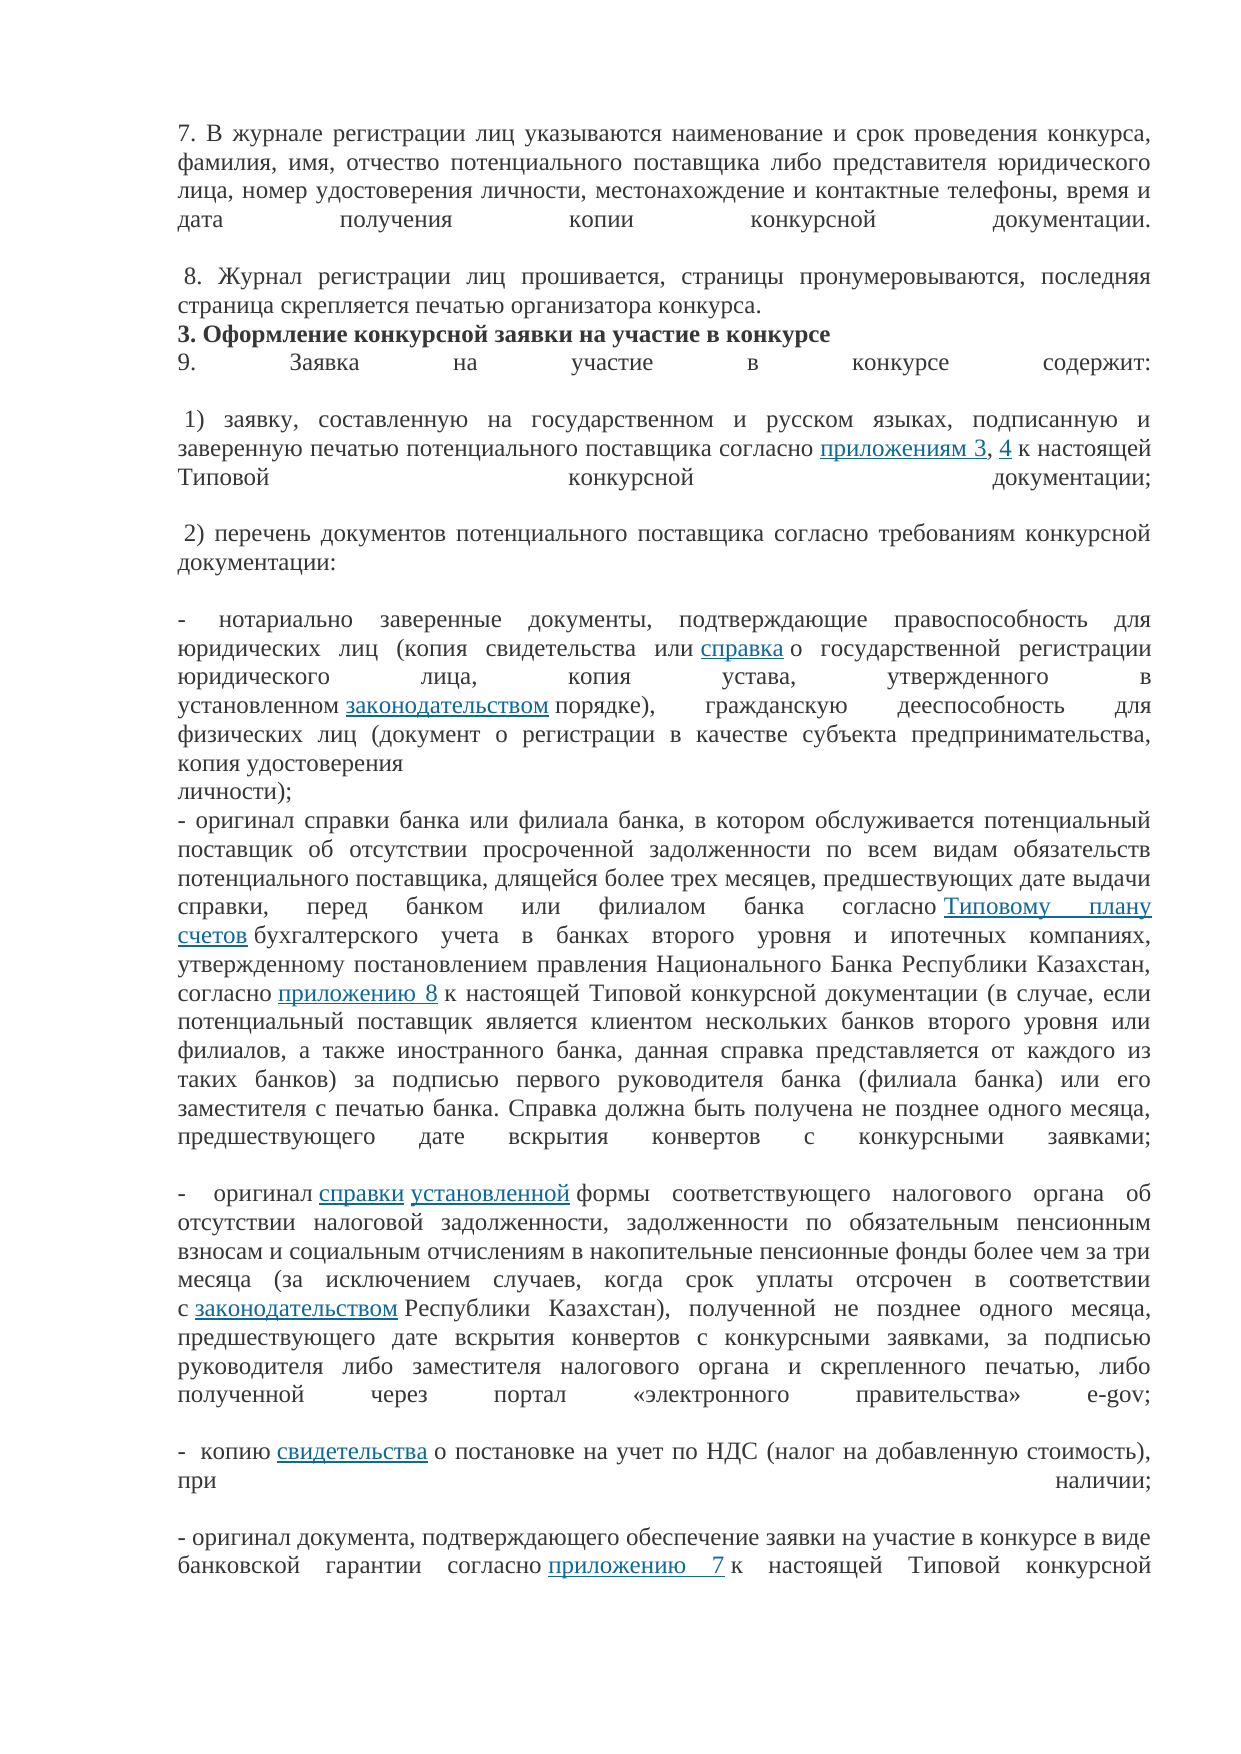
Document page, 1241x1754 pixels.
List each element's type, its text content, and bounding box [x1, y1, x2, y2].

text 9. Заявка на участие в конкурсе содержит: [177, 347, 1152, 404]
text - копию свидетельства о постановке на учет по НДС (налог на добавленную стоимость), при наличии; [177, 1436, 1152, 1522]
text - оригинал справки банка или филиала банка, в котором обслуживается потенциальный поставщик об отсутствии просроченной задолженности по всем видам обязательств потенциального поставщика, длящейся более трех месяцев, предшествующих дате выдачи справки, перед банком или филиалом банка согласно Типовому плану счетов бухгалтерского учета в банках второго уровня и ипотечных компаниях, утвержденному постановлением правления Национального Банка Республики Казахстан, согласно приложению 8 к настоящей Типовой конкурсной документации (в случае, если потенциальный поставщик является клиентом нескольких банков второго уровня или филиалов, а также иностранного банка, данная справка представляется от каждого из таких банков) за подписью первого руководителя банка (филиала банка) или его заместителя с печатью банка. Справка должна быть получена не позднее одного месяца, предшествующего дате вскрытия конвертов с конкурсными заявками; [177, 805, 1152, 1178]
text - нотариально заверенные документы, подтверждающие правоспособность для юридических лиц (копия свидетельства или справка о государственной регистрации юридического лица, копия устава, утвержденного в установленном законодательством порядке), гражданскую дееспособность для физических лиц (документ о регистрации в качестве субъекта предпринимательства, копия удостоверения [177, 604, 1152, 776]
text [177, 1522, 1152, 1579]
text личности); [177, 776, 1152, 805]
text - оригинал справки установленной формы соответствующего налогового органа об отсутствии налоговой задолженности, задолженности по обязательным пенсионным взносам и социальным отчислениям в накопительные пенсионные фонды более чем за три месяца (за исключением случаев, когда срок уплаты отсрочен в соответствии с законодательством Республики Казахстан), полученной не позднее одного месяца, предшествующего дате вскрытия конвертов с конкурсными заявками, за подписью руководителя либо заместителя налогового органа и скрепленного печатью, либо полученной через портал «электронного правительства» e-gov; [177, 1178, 1152, 1436]
text 7. В журнале регистрации лиц указываются наименование и срок проведения конкурса, фамилия, имя, отчество потенциального поставщика либо представителя юридического лица, номер удостоверения личности, местонахождение и контактные телефоны, время и дата получения копии конкурсной документации. [177, 118, 1152, 261]
text 2) перечень документов потенциального поставщика согласно требованиям конкурсной документации: [177, 518, 1152, 604]
text 8. Журнал регистрации лиц прошивается, страницы пронумеровываются, последняя страница скрепляется печатью организатора конкурса. [177, 261, 1152, 319]
text 1) заявку, составленную на государственном и русском языках, подписанную и заверенную печатью потенциального поставщика согласно приложениям 3, 4 к настоящей Типовой конкурсной документации; [177, 404, 1152, 518]
text 3. Оформление конкурсной заявки на участие в конкурсе [177, 319, 1152, 347]
